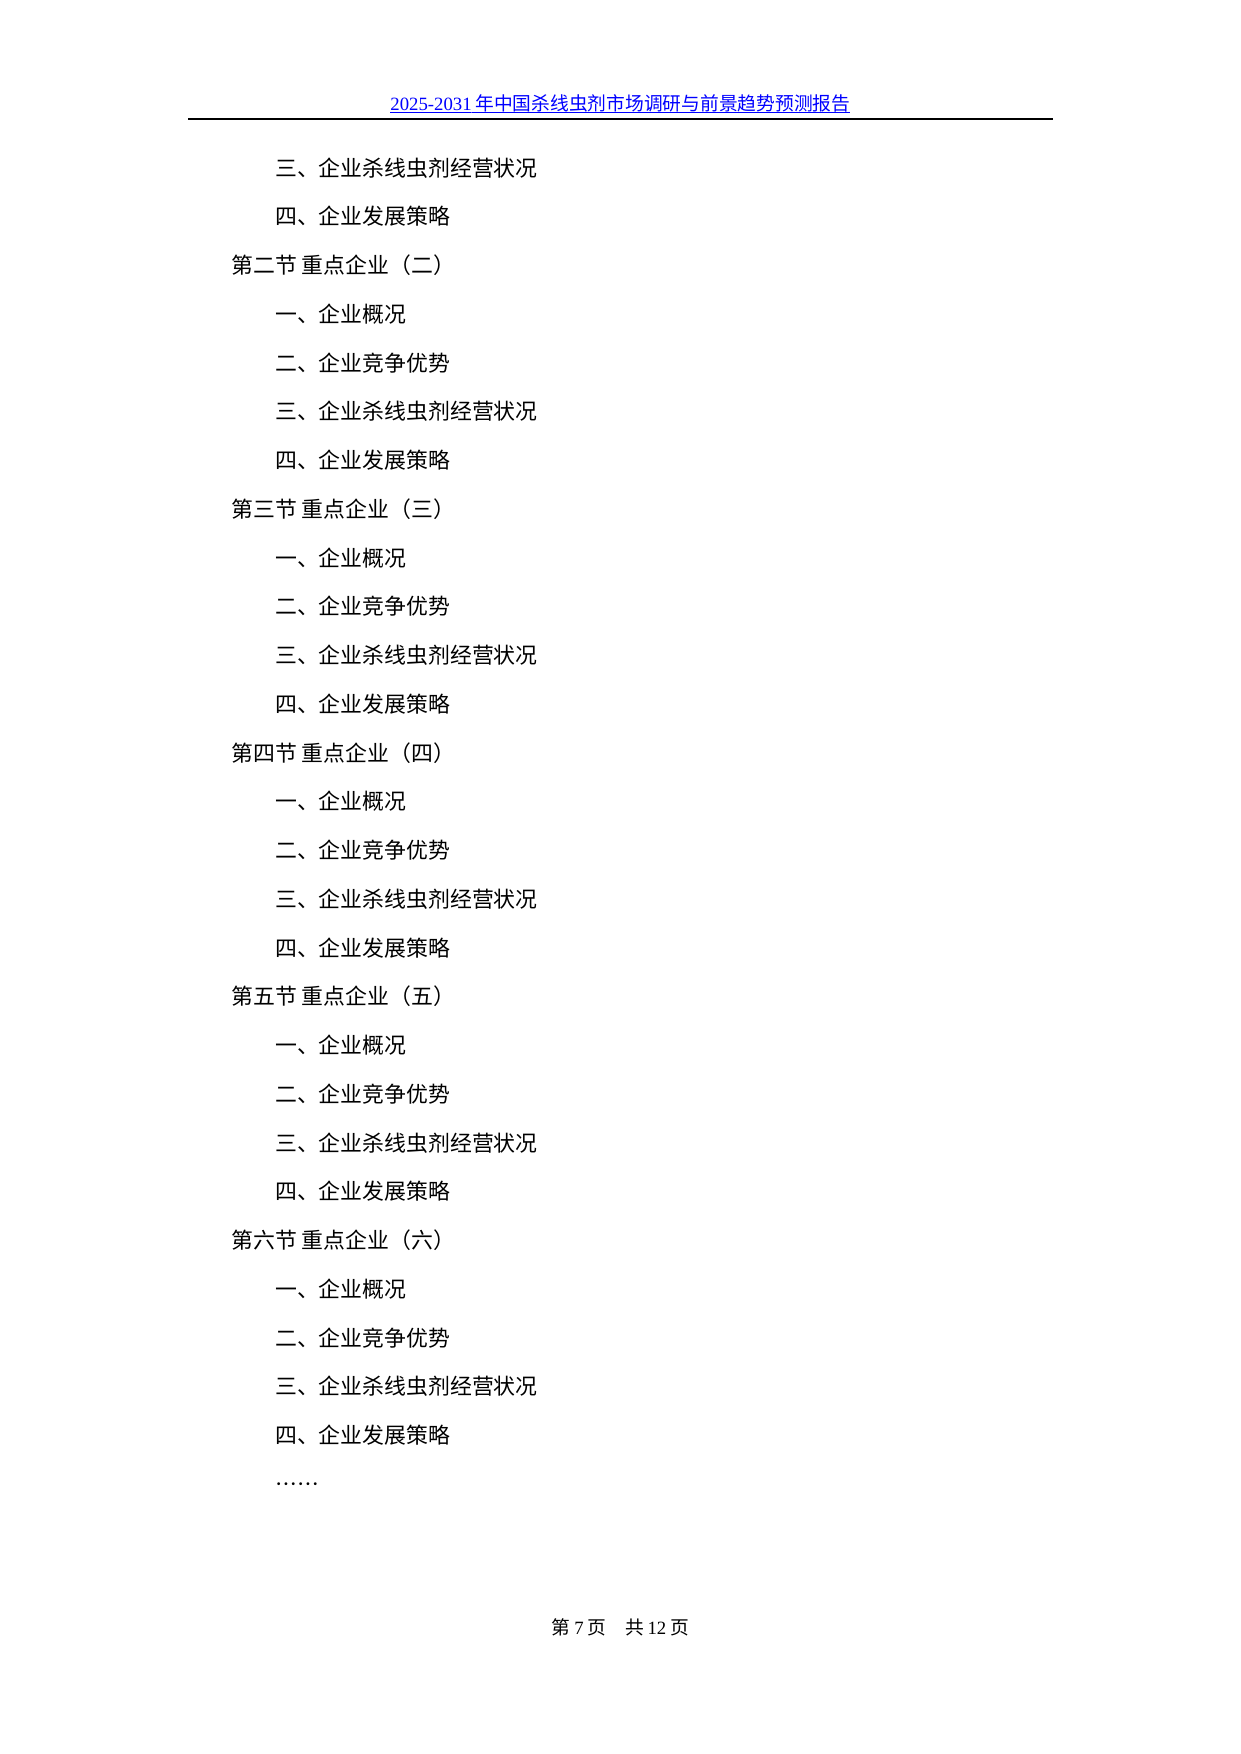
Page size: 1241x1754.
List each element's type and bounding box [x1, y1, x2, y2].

text [187, 150, 1053, 1499]
